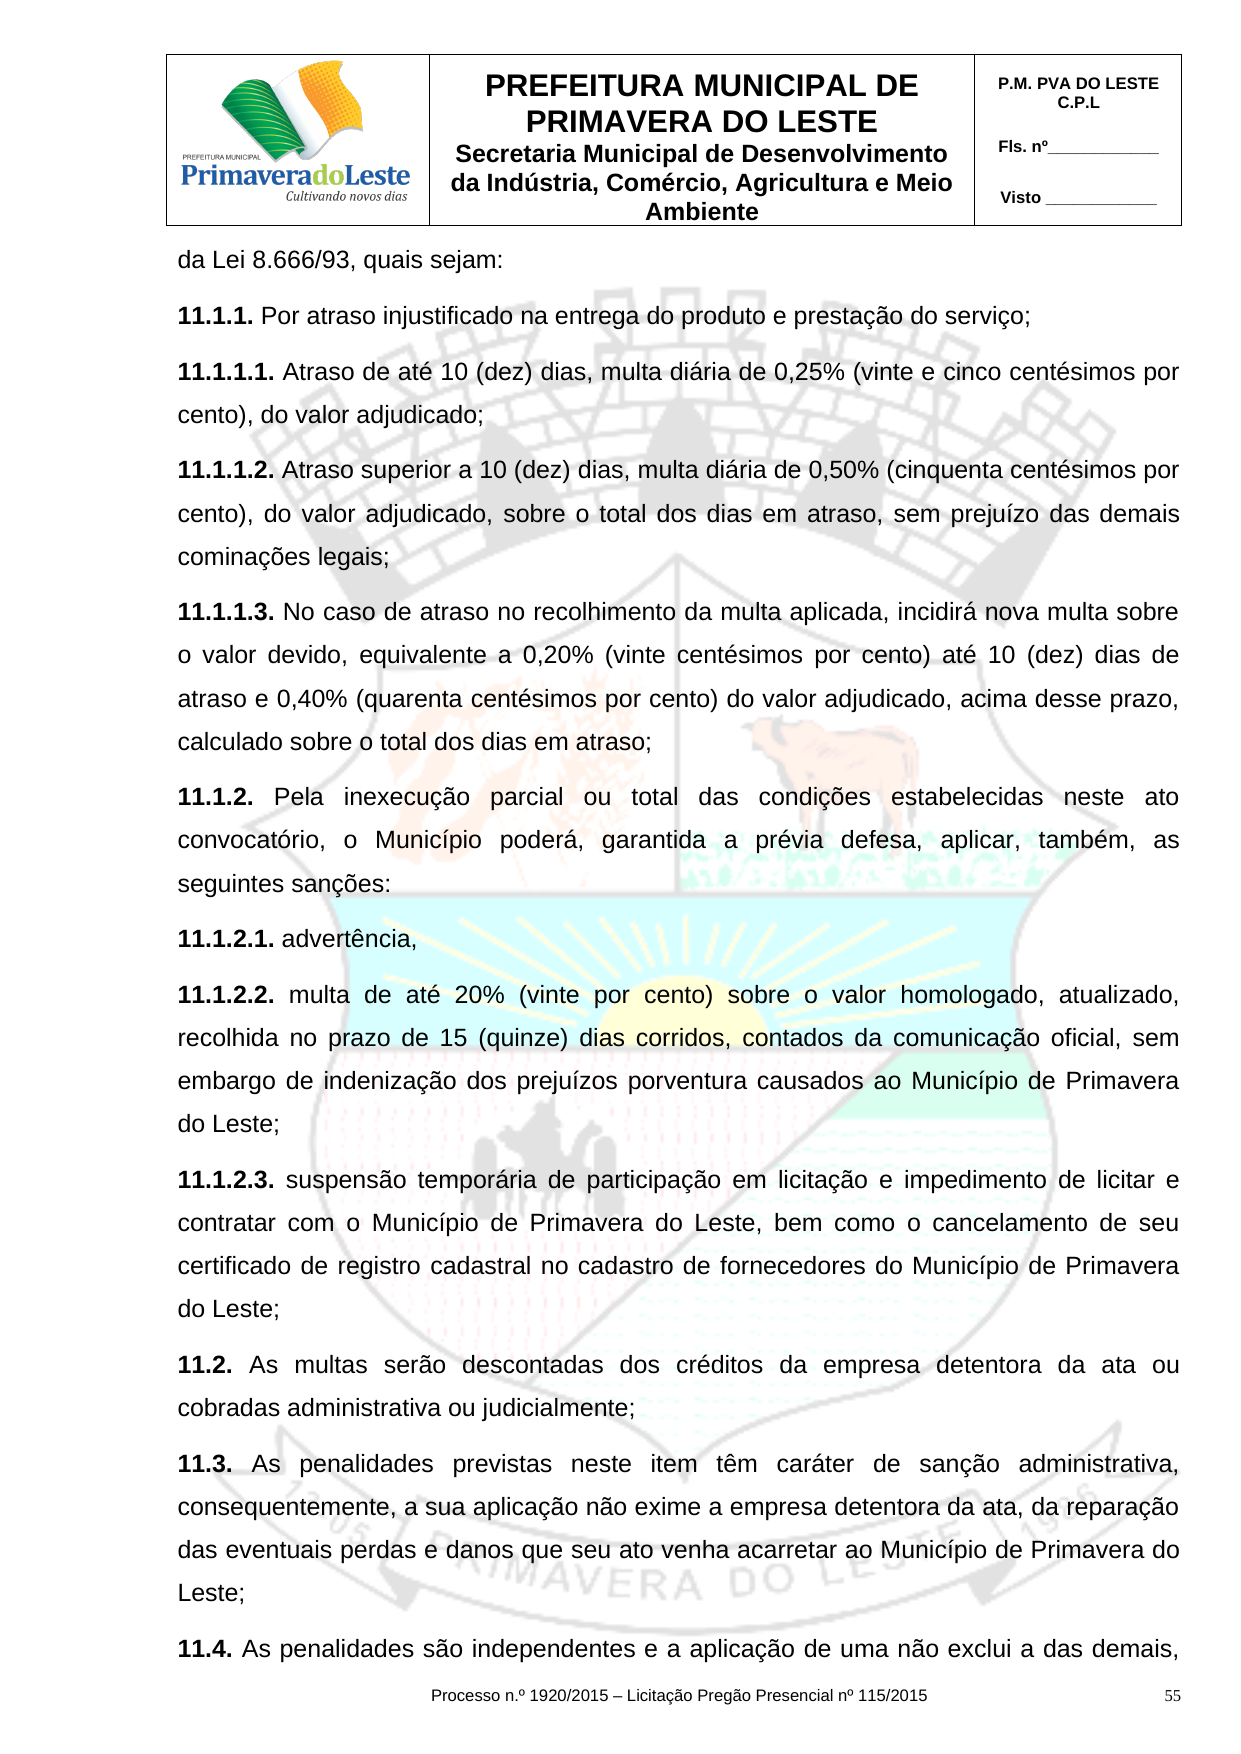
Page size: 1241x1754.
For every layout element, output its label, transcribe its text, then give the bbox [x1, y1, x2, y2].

text 11.4. As penalidades são independentes e a aplicação de uma não exclui a das demais, quando cabíveis; [177, 1634, 1181, 1662]
text 11.1.2.1. advertência, [177, 924, 1181, 953]
text 11.1.2.3. suspensão temporária de participação em licitação e impedimento de licitar e contratar com o Município de Primavera do Leste, bem como o cancelamento de seu certificado de registro cadastral no cadastro de fornecedores do Município de Primavera do Leste; [177, 1165, 1181, 1323]
text 11.1.1.3. No caso de atraso no recolhimento da multa aplicada, incidirá nova multa sobre o valor devido, equivalente a 0,20% (vinte centésimos por cento) até 10 (dez) dias de atraso e 0,40% (quarenta centésimos por cento) do valor adjudicado, acima desse prazo, calculado sobre o total dos dias em atraso; [177, 597, 1181, 756]
text 11.1.1.2. Atraso superior a 10 (dez) dias, multa diária de 0,50% (cinquenta centésimos por cento), do valor adjudicado, sobre o total dos dias em atraso, sem prejuízo das demais cominações legais; [177, 456, 1181, 571]
text 11.3. As penalidades previstas neste item têm caráter de sanção administrativa, consequentemente, a sua aplicação não exime a empresa detentora da ata, da reparação das eventuais perdas e danos que seu ato venha acarretar ao Município de Primavera do Leste; [177, 1449, 1181, 1607]
text 11.1.1.1. Atraso de até 10 (dez) dias, multa diária de 0,25% (vinte e cinco centésimos por cento), do valor adjudicado; [177, 357, 1181, 429]
text 11.1.2. Pela inexecução parcial ou total das condições estabelecidas neste ato convocatório, o Município poderá, garantida a prévia defesa, aplicar, também, as seguintes sanções: [177, 782, 1181, 897]
picture [177, 54, 414, 207]
text 11.1.1. Por atraso injustificado na entrega do produto e prestação do serviço; [177, 301, 1181, 330]
text 11.1.2.2. multa de até 20% (vinte por cento) sobre o valor homologado, atualizado, recolhida no prazo de 15 (quinze) dias corridos, contados da comunicação oficial, sem embargo de indenização dos prejuízos porventura causados ao Município de Primavera do Leste; [177, 980, 1181, 1138]
text 11.2. As multas serão descontadas dos créditos da empresa detentora da ata ou cobradas administrativa ou judicialmente; [177, 1350, 1181, 1422]
